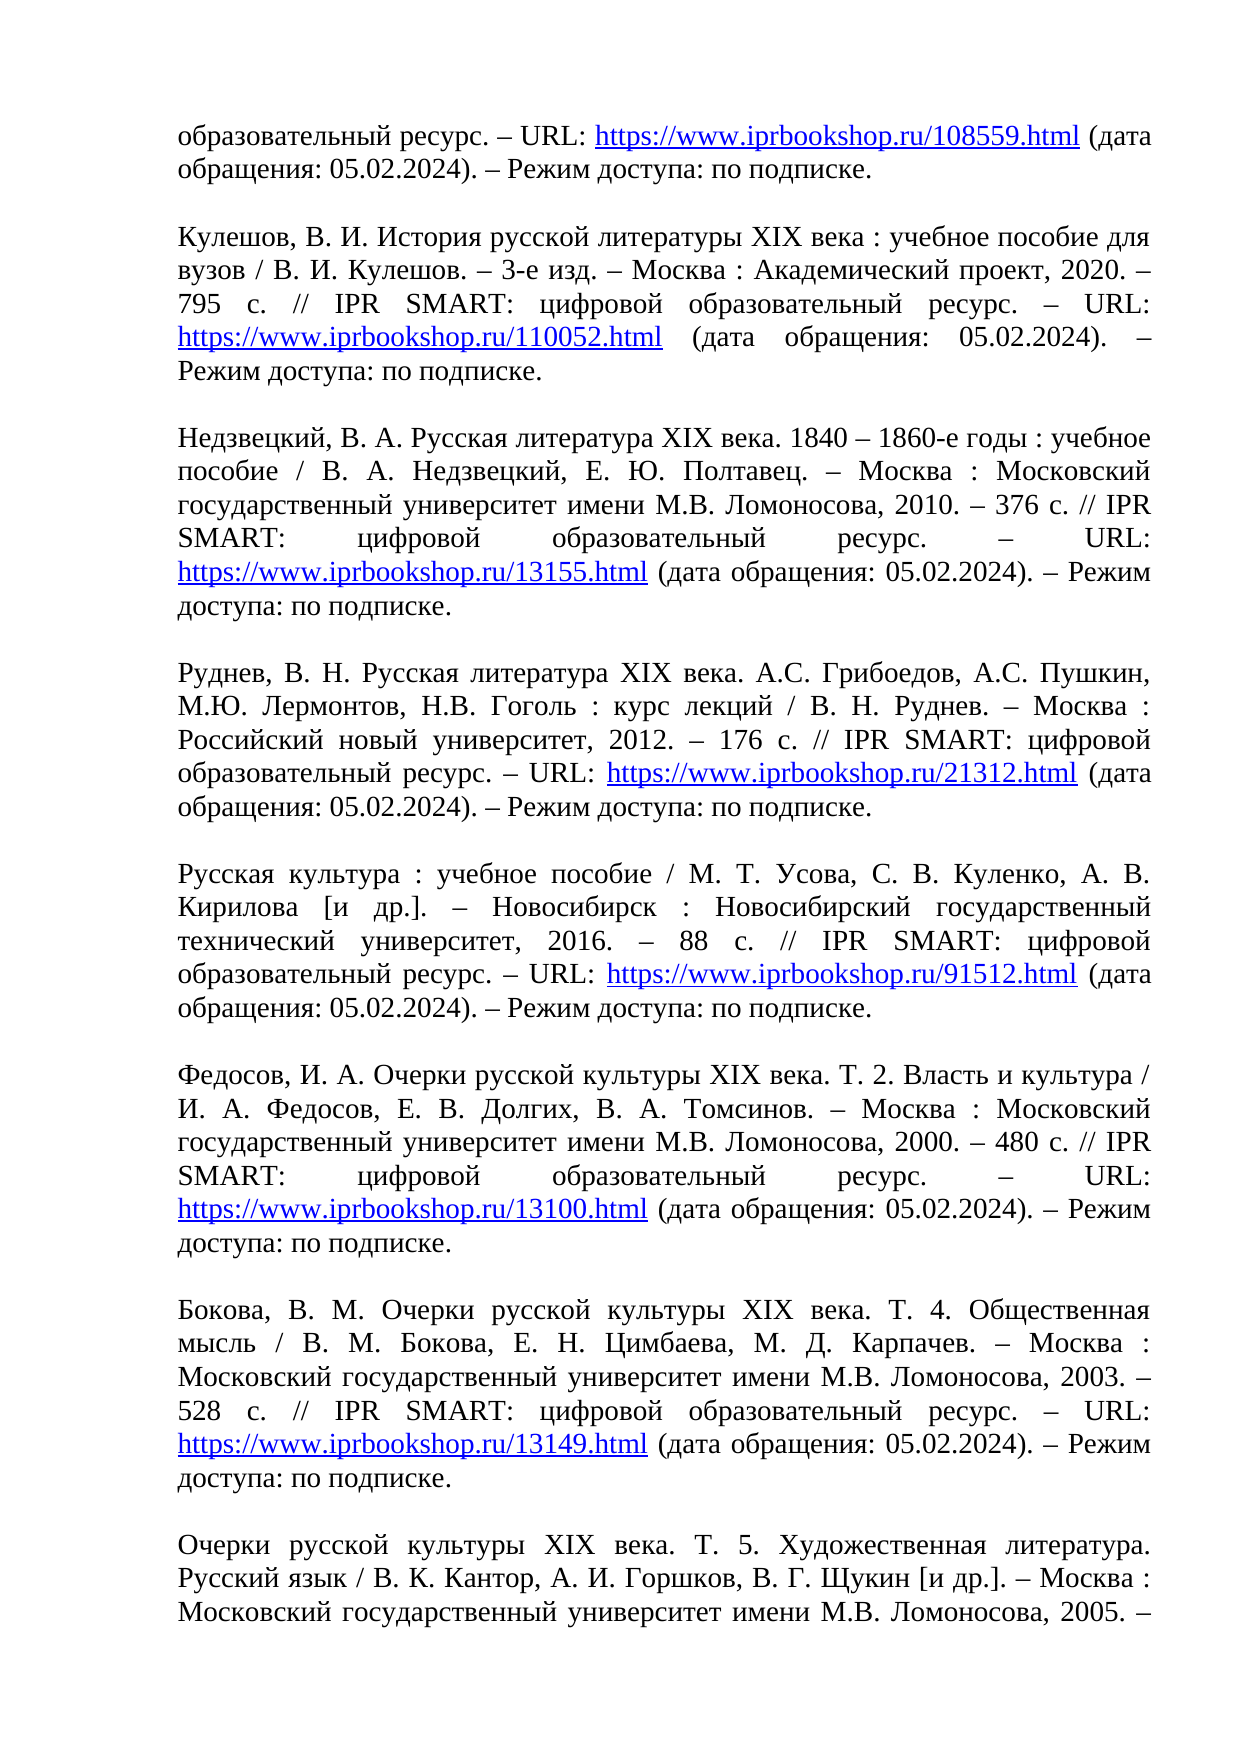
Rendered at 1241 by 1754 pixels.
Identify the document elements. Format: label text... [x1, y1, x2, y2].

text Федосов, И. А. Очерки русской культуры XIX века. Т. 2. Власть и культура / И. А. Федосов, Е. В. Долгих, В. А. Томсинов. – Москва : Московский государственный университет имени М.В. Ломоносова, 2000. – 480 c. // IPR SMART: цифровой образовательный ресурс. – URL: https://www.iprbookshop.ru/13100.html (дата обращения: 05.02.2024). – Режим доступа: по подписке. [177, 1057, 1152, 1258]
text Руднев, В. Н. Русская литература XIX века. А.С. Грибоедов, А.С. Пушкин, М.Ю. Лермонтов, Н.В. Гоголь : курс лекций / В. Н. Руднев. – Москва : Российский новый университет, 2012. – 176 c. // IPR SMART: цифровой образовательный ресурс. – URL: https://www.iprbookshop.ru/21312.html (дата обращения: 05.02.2024). – Режим доступа: по подписке. [177, 655, 1152, 822]
text Бокова, В. М. Очерки русской культуры XIX века. Т. 4. Общественная мысль / В. М. Бокова, Е. Н. Цимбаева, М. Д. Карпачев. – Москва : Московский государственный университет имени М.В. Ломоносова, 2003. – 528 c. // IPR SMART: цифровой образовательный ресурс. – URL: https://www.iprbookshop.ru/13149.html (дата обращения: 05.02.2024). – Режим доступа: по подписке. [177, 1292, 1152, 1493]
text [177, 118, 1152, 185]
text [177, 1527, 1152, 1627]
text Кулешов, В. И. История русской литературы XIX века : учебное пособие для вузов / В. И. Кулешов. – 3-е изд. – Москва : Академический проект, 2020. – 795 c. // IPR SMART: цифровой образовательный ресурс. – URL: https://www.iprbookshop.ru/110052.html (дата обращения: 05.02.2024). – Режим доступа: по подписке. [177, 219, 1152, 386]
text Недзвецкий, В. А. Русская литература XIX века. 1840 – 1860-е годы : учебное пособие / В. А. Недзвецкий, Е. Ю. Полтавец. – Москва : Московский государственный университет имени М.В. Ломоносова, 2010. – 376 c. // IPR SMART: цифровой образовательный ресурс. – URL: https://www.iprbookshop.ru/13155.html (дата обращения: 05.02.2024). – Режим доступа: по подписке. [177, 420, 1152, 621]
text Русская культура : учебное пособие / М. Т. Усова, С. В. Куленко, А. В. Кирилова [и др.]. – Новосибирск : Новосибирский государственный технический университет, 2016. – 88 c. // IPR SMART: цифровой образовательный ресурс. – URL: https://www.iprbookshop.ru/91512.html (дата обращения: 05.02.2024). – Режим доступа: по подписке. [177, 856, 1152, 1024]
